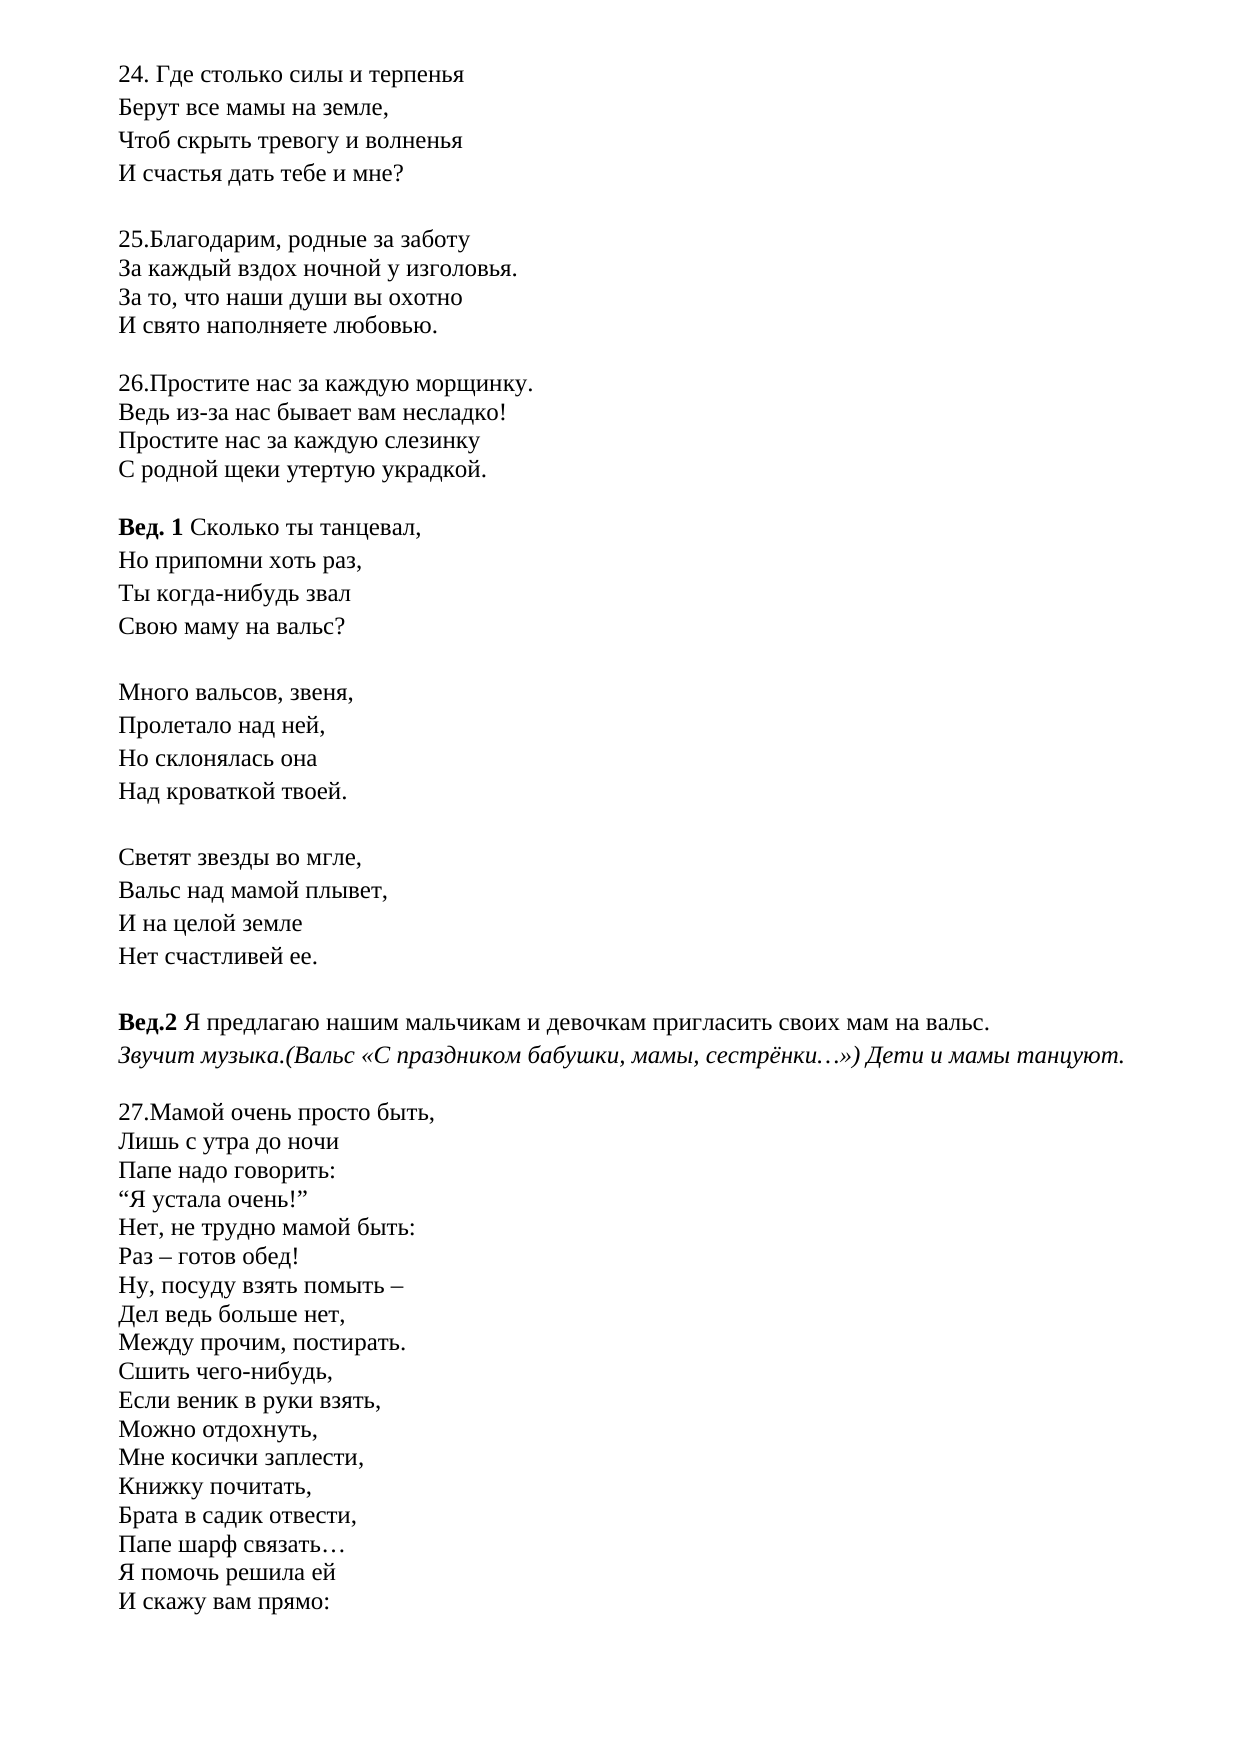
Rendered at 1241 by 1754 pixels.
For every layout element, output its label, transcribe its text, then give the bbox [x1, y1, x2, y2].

text Нет, не трудно мамой быть: [118, 1212, 1152, 1241]
text Вальс над мамой плывет, [118, 875, 1152, 904]
text Можно отдохнуть, [118, 1414, 1152, 1442]
text Пролетало над ней, [118, 710, 1152, 738]
text За каждый вздох ночной у изголовья. [118, 253, 1152, 282]
text Простите нас за каждую слезинку [118, 425, 1152, 454]
text Ну, посуду взять помыть – [118, 1270, 1152, 1299]
text И скажу вам прямо: [118, 1586, 1152, 1615]
text Много вальсов, звеня, [118, 677, 1152, 706]
text Звучит музыка.(Вальс «С праздником бабушки, мамы, сестрёнки…») Дети и мамы танцуют. [118, 1040, 1152, 1069]
text Брата в садик отвести, [118, 1500, 1152, 1529]
text Между прочим, постирать. [118, 1327, 1152, 1356]
text 27.Мамой очень просто быть, [118, 1097, 1152, 1126]
text Папе надо говорить: [118, 1155, 1152, 1184]
text 24. Где столько силы и терпенья Берут все мамы на земле, Чтоб скрыть тревогу и волненья [118, 59, 1152, 154]
text Мне косички заплести, [118, 1442, 1152, 1471]
text “Я устала очень!” [118, 1184, 1152, 1212]
text Вед.2 Я предлагаю нашим мальчикам и девочкам пригласить своих мам на вальс. [118, 1007, 1152, 1036]
text За то, что наши души вы охотно [118, 282, 1152, 310]
text Ты когда-нибудь звал [118, 578, 1152, 606]
text Нет счастливей ее. [118, 941, 1152, 970]
text Раз – готов обед! [118, 1241, 1152, 1270]
text С родной щеки утертую украдкой. [118, 454, 1152, 483]
text Ведь из-за нас бывает вам несладко! [118, 397, 1152, 425]
text Но склонялась она [118, 743, 1152, 772]
text И свято наполняете любовью. [118, 310, 1152, 339]
text Светят звезды во мгле, [118, 842, 1152, 871]
text Дел ведь больше нет, [118, 1299, 1152, 1327]
text Книжку почитать, [118, 1471, 1152, 1500]
text Если веник в руки взять, [118, 1385, 1152, 1414]
text Сшить чего-нибудь, [118, 1356, 1152, 1385]
text Лишь с утра до ночи [118, 1126, 1152, 1155]
text 26.Простите нас за каждую морщинку. [118, 368, 1152, 397]
text 25.Благодарим, родные за заботу [118, 224, 1152, 253]
text Я помочь решила ей [118, 1557, 1152, 1586]
text Вед. 1 Сколько ты танцевал, [118, 512, 1152, 540]
text Но припомни хоть раз, [118, 545, 1152, 573]
text Папе шарф связать… [118, 1529, 1152, 1557]
text Над кроваткой твоей. [118, 776, 1152, 804]
text Свою маму на вальс? [118, 611, 1152, 639]
text И счастья дать тебе и мне? [118, 158, 1152, 187]
text И на целой земле [118, 908, 1152, 937]
